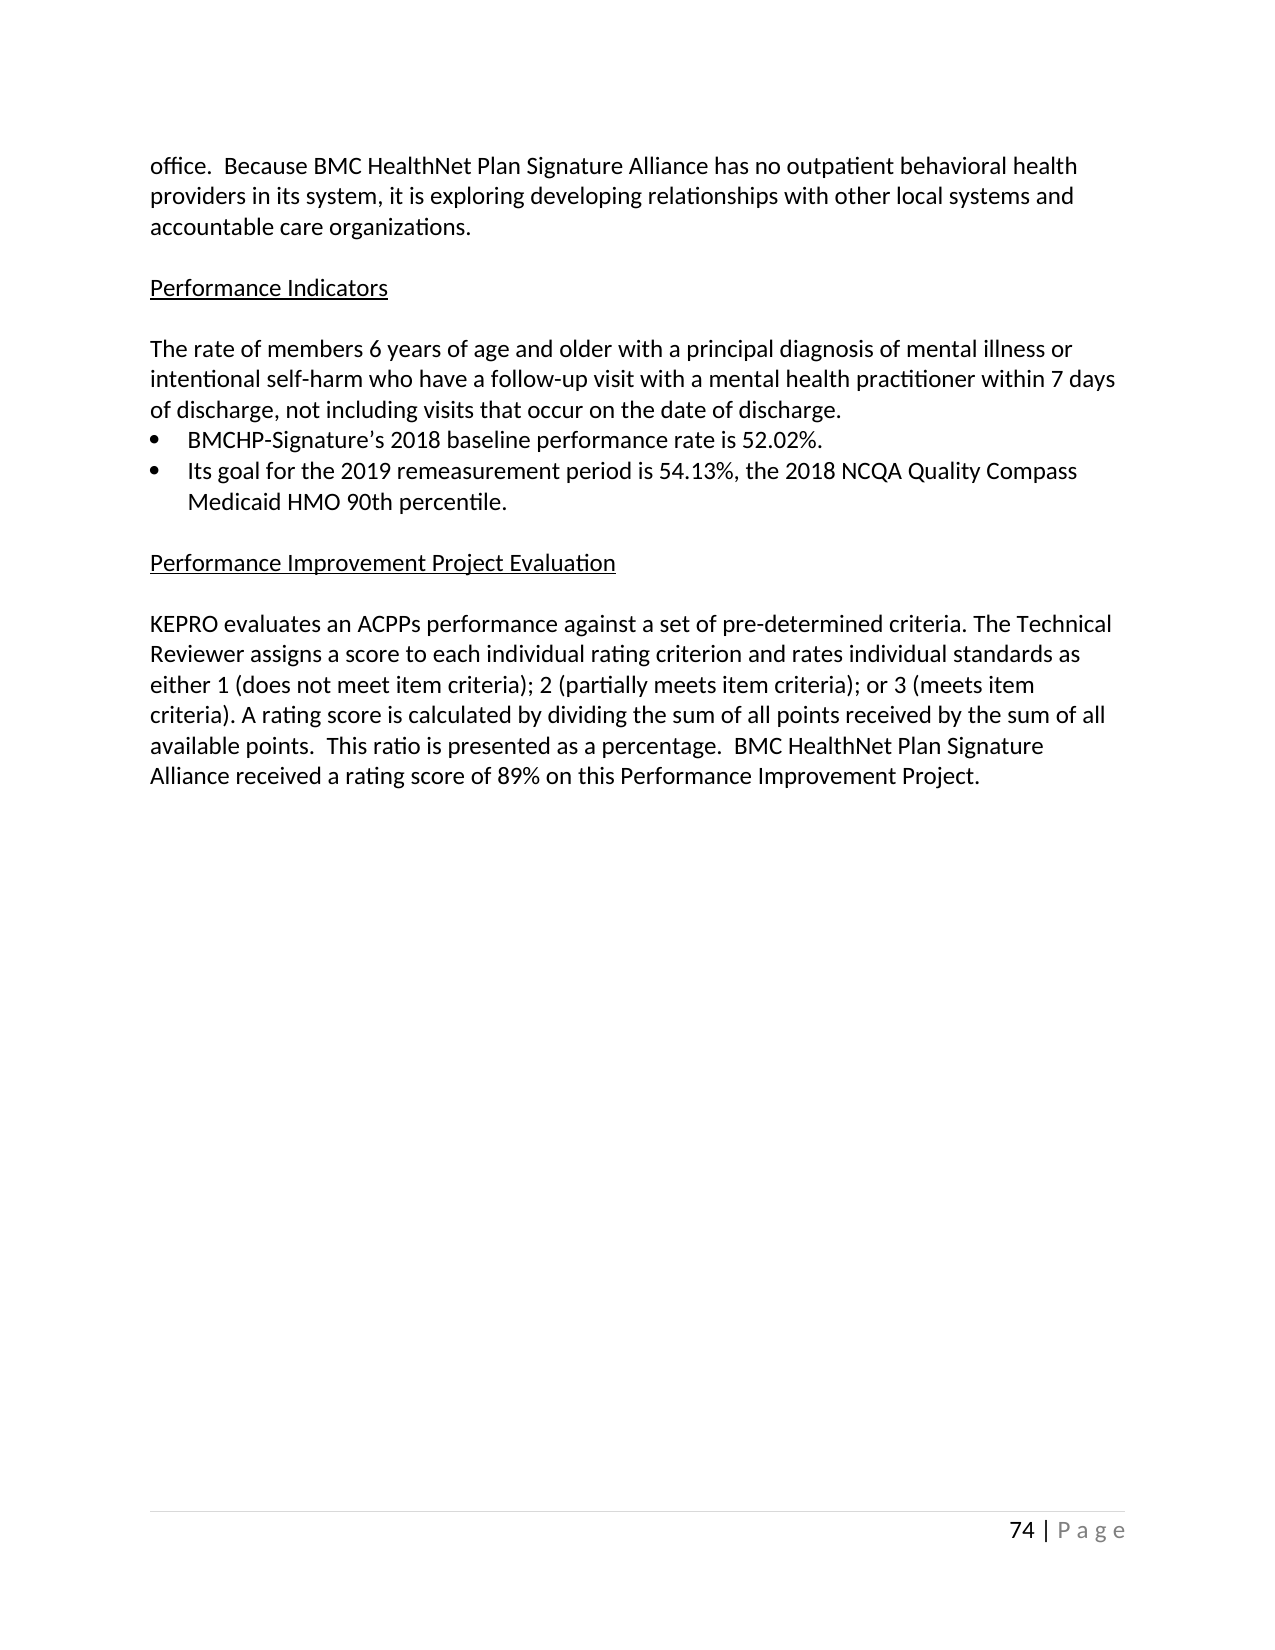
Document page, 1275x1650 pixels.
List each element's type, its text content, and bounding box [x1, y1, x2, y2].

text Performance Improvement Project Evaluation [150, 547, 1125, 577]
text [150, 150, 1125, 242]
text KEPRO evaluates an ACPPs performance against a set of pre-determined criteria. The Technical Reviewer assigns a score to each individual rating criterion and rates individual standards as either 1 (does not meet item criteria); 2 (partially meets item criteria); or 3 (meets item criteria). A rating score is calculated by dividing the sum of all points received by the sum of all available points. This ratio is presented as a percentage. BMC HealthNet Plan Signature Alliance received a rating score of 89% on this Performance Improvement Project. [150, 608, 1125, 791]
text Performance Indicators [150, 272, 1125, 303]
text The rate of members 6 years of age and older with a principal diagnosis of mental illness or intentional self-harm who have a follow-up visit with a mental health practitioner within 7 days of discharge, not including visits that occur on the date of discharge. [150, 333, 1125, 425]
list BMCHP-Signature’s 2018 baseline performance rate is 52.02%. [150, 425, 1125, 455]
list Its goal for the 2019 remeasurement period is 54.13%, the 2018 NCQA Quality Compass Medicaid HMO 90th percentile. [150, 455, 1125, 516]
